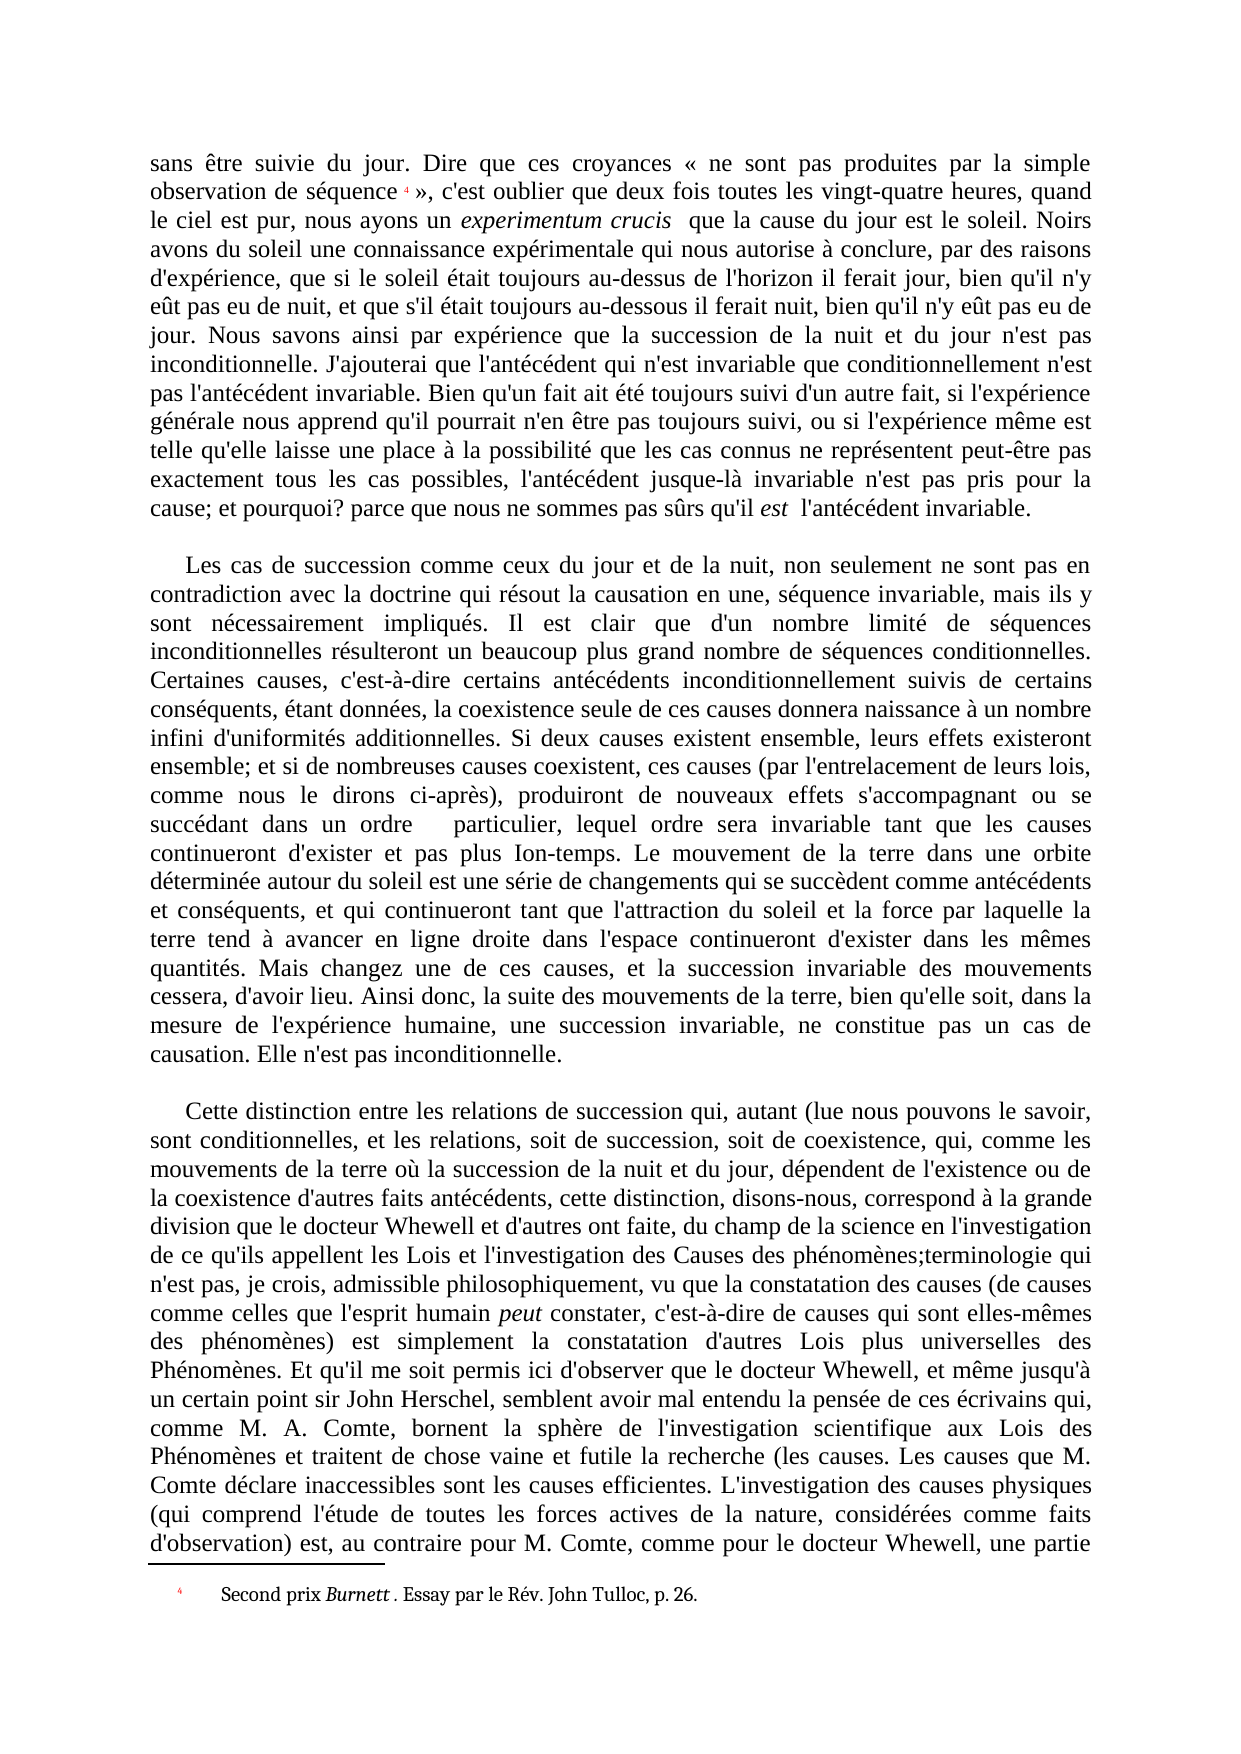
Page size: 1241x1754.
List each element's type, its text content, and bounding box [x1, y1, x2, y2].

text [150, 1096, 1093, 1556]
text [150, 148, 1093, 521]
text Les cas de succession comme ceux du jour et de la nuit, non seulement ne sont pas en contradiction avec la doctrine qui résout la causation en une, séquence invariable, mais ils y sont nécessairement impliqués. Il est clair que d'un nombre limité de séquences inconditionnelles résulteront un beaucoup plus grand nombre de séquences conditionnelles. Certaines causes, c'est-à-dire certains antécédents inconditionnellement suivis de certains conséquents, étant données, la coexistence seule de ces causes donnera naissance à un nombre infini d'uniformités additionnelles. Si deux causes existent ensemble, leurs effets existeront ensemble; et si de nombreuses causes coexistent, ces causes (par l'entrelacement de leurs lois, comme nous le dirons ci-après), produiront de nouveaux effets s'accompagnant ou se succédant dans un ordre particulier, lequel ordre sera invariable tant que les causes continueront d'exister et pas plus Ion-temps. Le mouvement de la terre dans une orbite déterminée autour du soleil est une série de changements qui se succèdent comme antécédents et conséquents, et qui continueront tant que l'attraction du soleil et la force par laquelle la terre tend à avancer en ligne droite dans l'espace continueront d'exister dans les mêmes quantités. Mais changez une de ces causes, et la succession invariable des mouvements cessera, d'avoir lieu. Ainsi donc, la suite des mouvements de la terre, bien qu'elle soit, dans la mesure de l'expérience humaine, une succession invariable, ne constitue pas un cas de causation. Elle n'est pas inconditionnelle. [150, 550, 1093, 1068]
